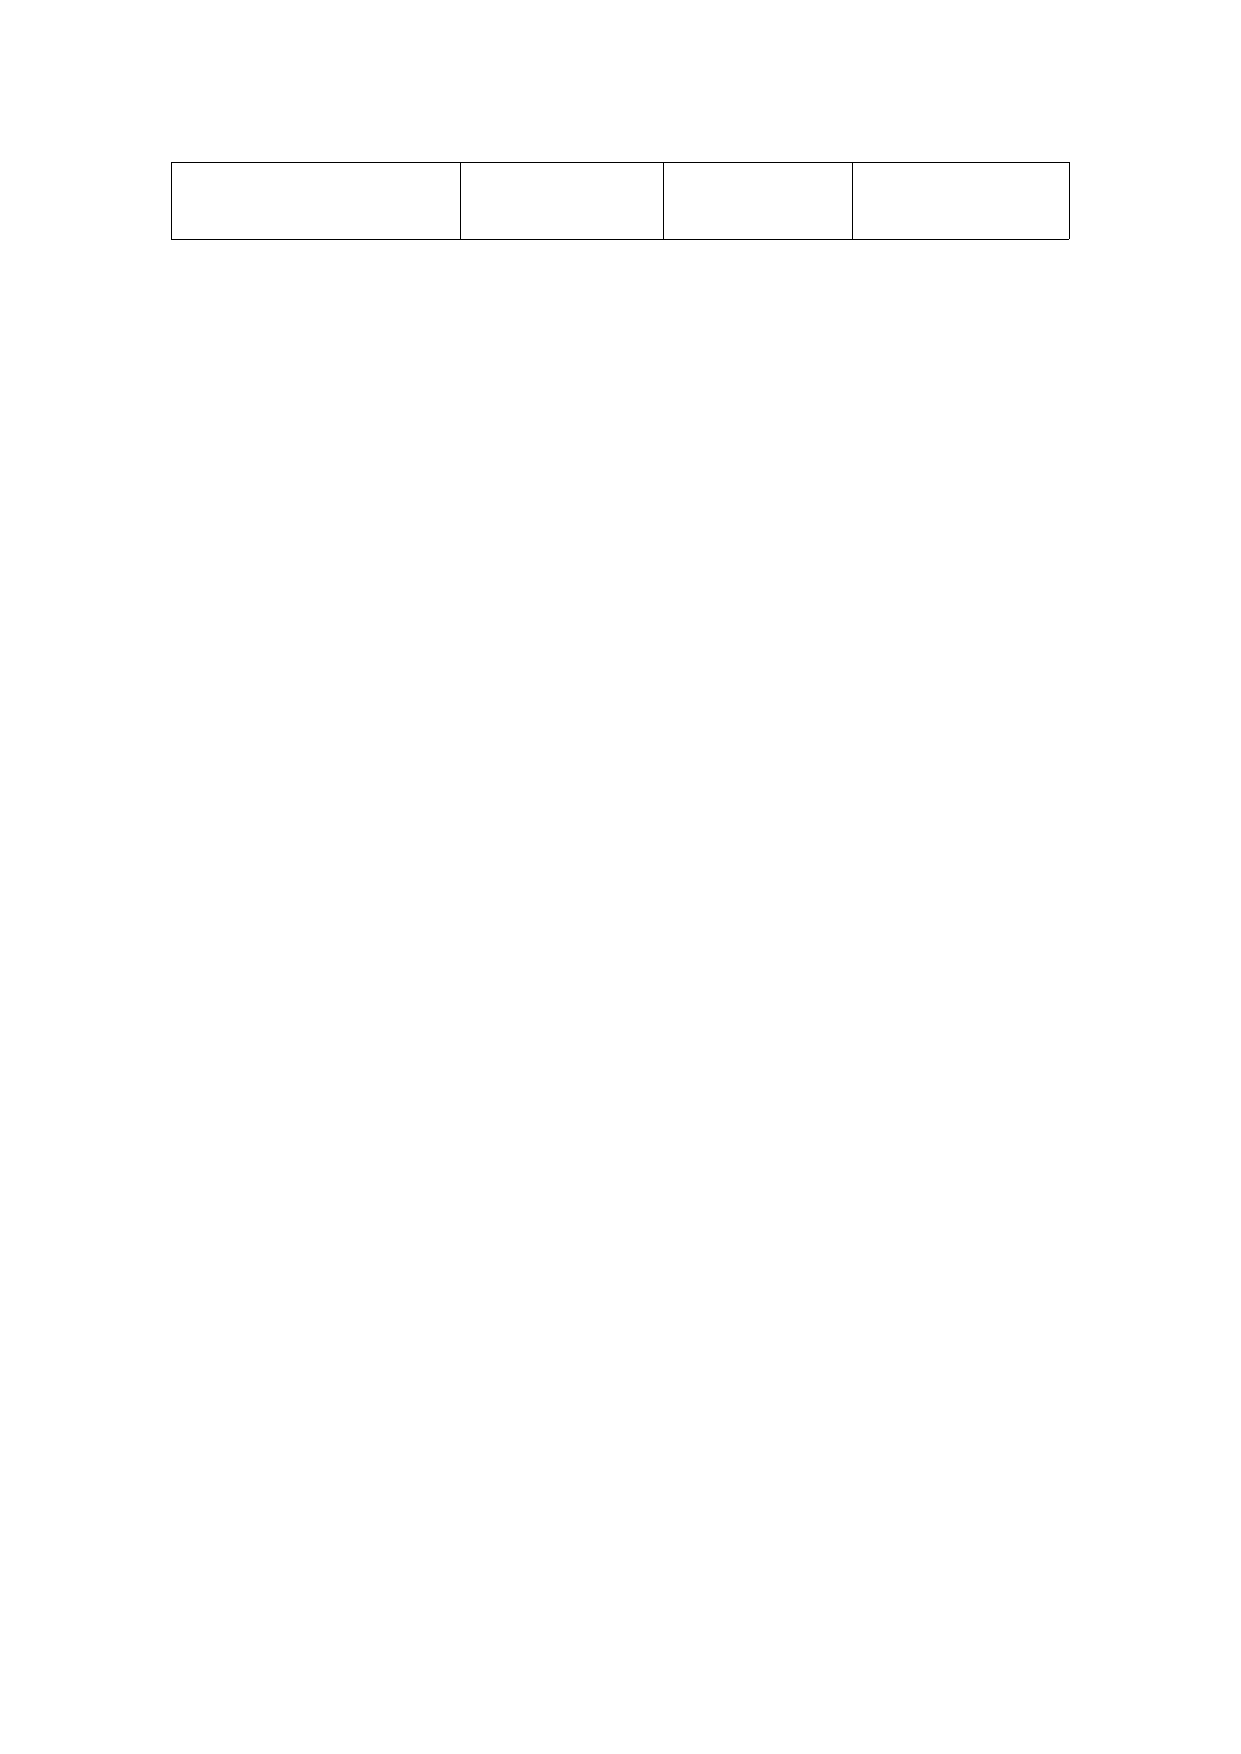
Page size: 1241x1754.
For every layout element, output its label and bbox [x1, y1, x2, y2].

table_cell [172, 163, 460, 239]
table_cell [461, 163, 663, 239]
table_cell [853, 163, 1069, 239]
table_cell [664, 163, 852, 239]
